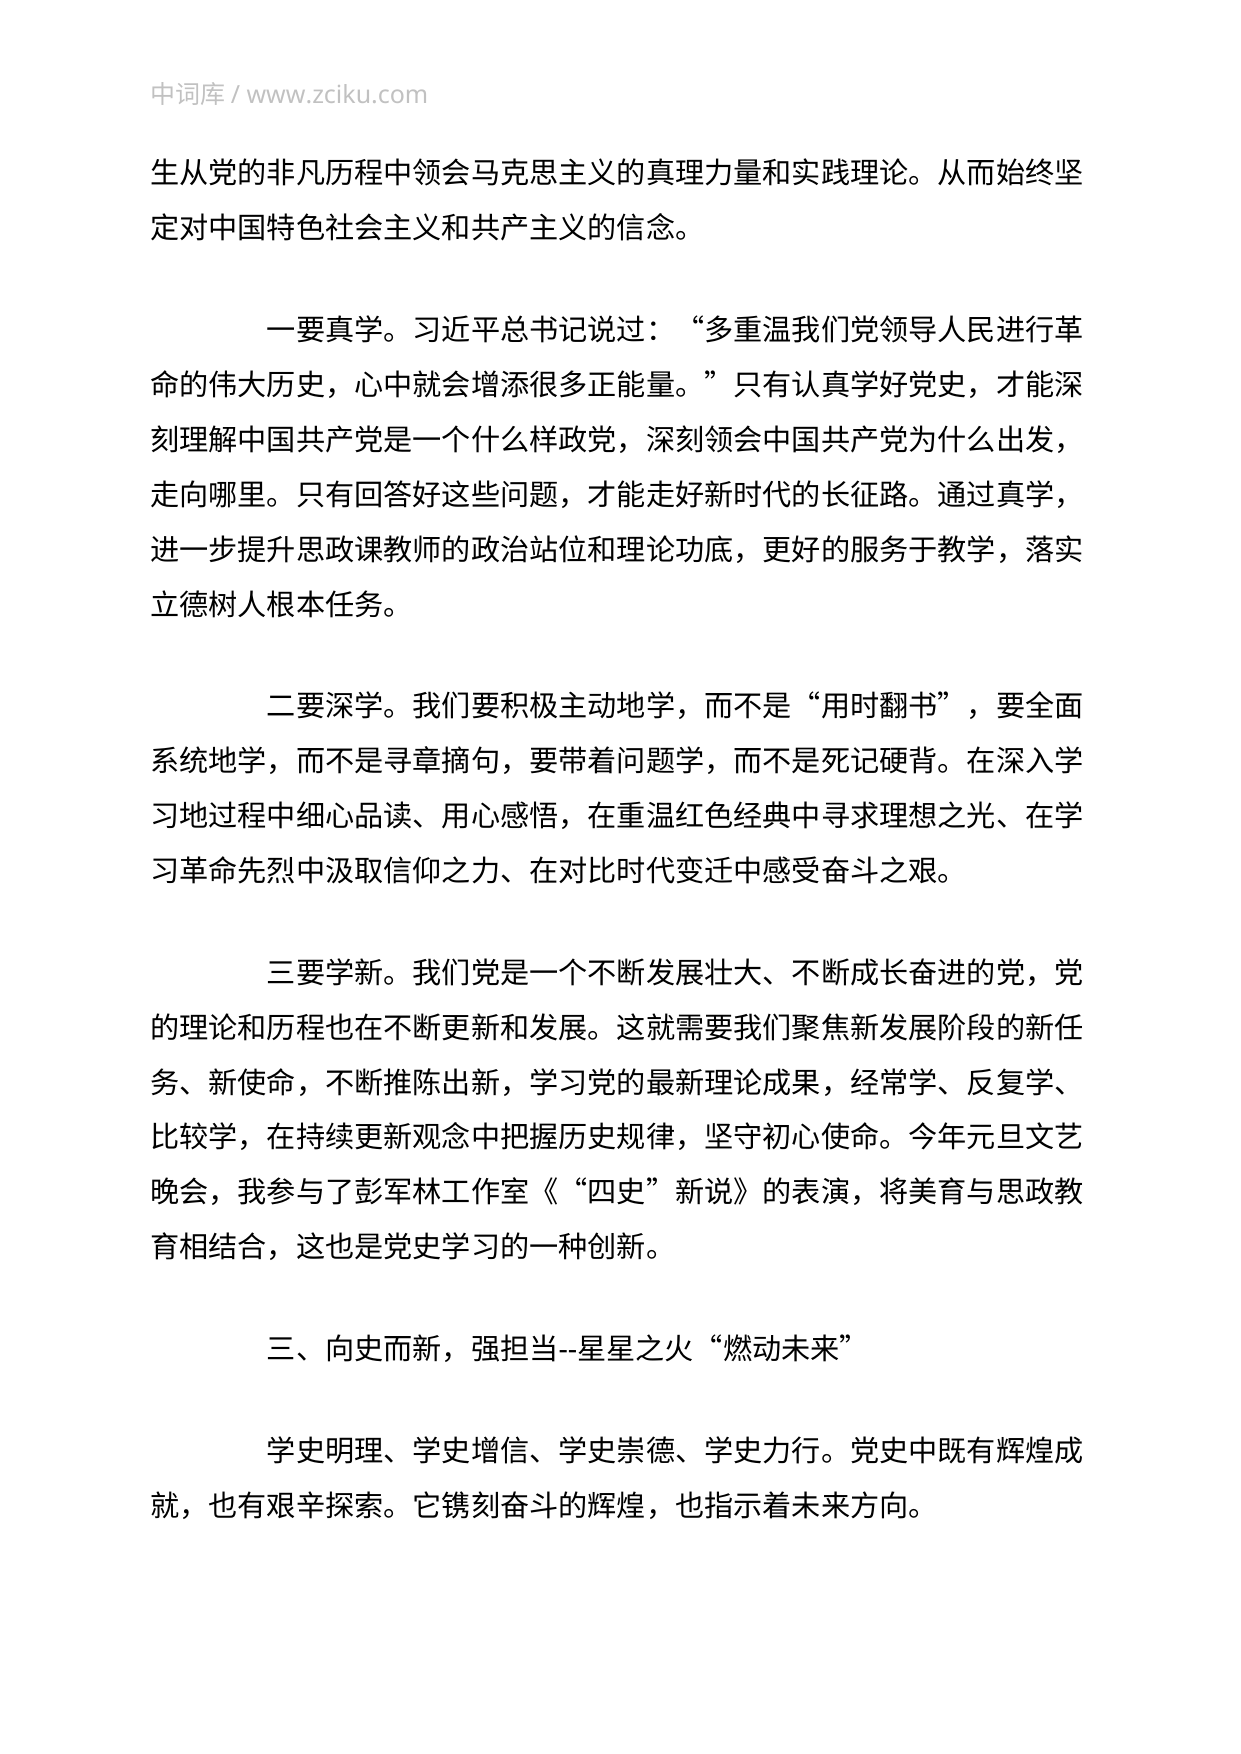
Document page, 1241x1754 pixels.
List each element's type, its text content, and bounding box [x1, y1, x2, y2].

text 一要真学。习近平总书记说过：“多重温我们党领导人民进行革命的伟大历史，心中就会增添很多正能量。”只有认真学好党史，才能深刻理解中国共产党是一个什么样政党，深刻领会中国共产党为什么出发，走向哪里。只有回答好这些问题，才能走好新时代的长征路。通过真学，进一步提升思政课教师的政治站位和理论功底，更好的服务于教学，落实立德树人根本任务。 [150, 307, 1090, 623]
text 三、向史而新，强担当--星星之火“燃动未来” [150, 1326, 1090, 1368]
text 二要深学。我们要积极主动地学，而不是“用时翻书”，要全面系统地学，而不是寻章摘句，要带着问题学，而不是死记硬背。在深入学习地过程中细心品读、用心感悟，在重温红色经典中寻求理想之光、在学习革命先烈中汲取信仰之力、在对比时代变迁中感受奋斗之艰。 [150, 683, 1090, 890]
text 三要学新。我们党是一个不断发展壮大、不断成长奋进的党，党的理论和历程也在不断更新和发展。这就需要我们聚焦新发展阶段的新任务、新使命，不断推陈出新，学习党的最新理论成果，经常学、反复学、比较学，在持续更新观念中把握历史规律，坚守初心使命。今年元旦文艺晚会，我参与了彭军林工作室《“四史”新说》的表演，将美育与思政教育相结合，这也是党史学习的一种创新。 [150, 949, 1090, 1266]
text 学史明理、学史增信、学史崇德、学史力行。党史中既有辉煌成就，也有艰辛探索。它镌刻奋斗的辉煌，也指示着未来方向。 [150, 1428, 1090, 1525]
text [150, 150, 1090, 247]
